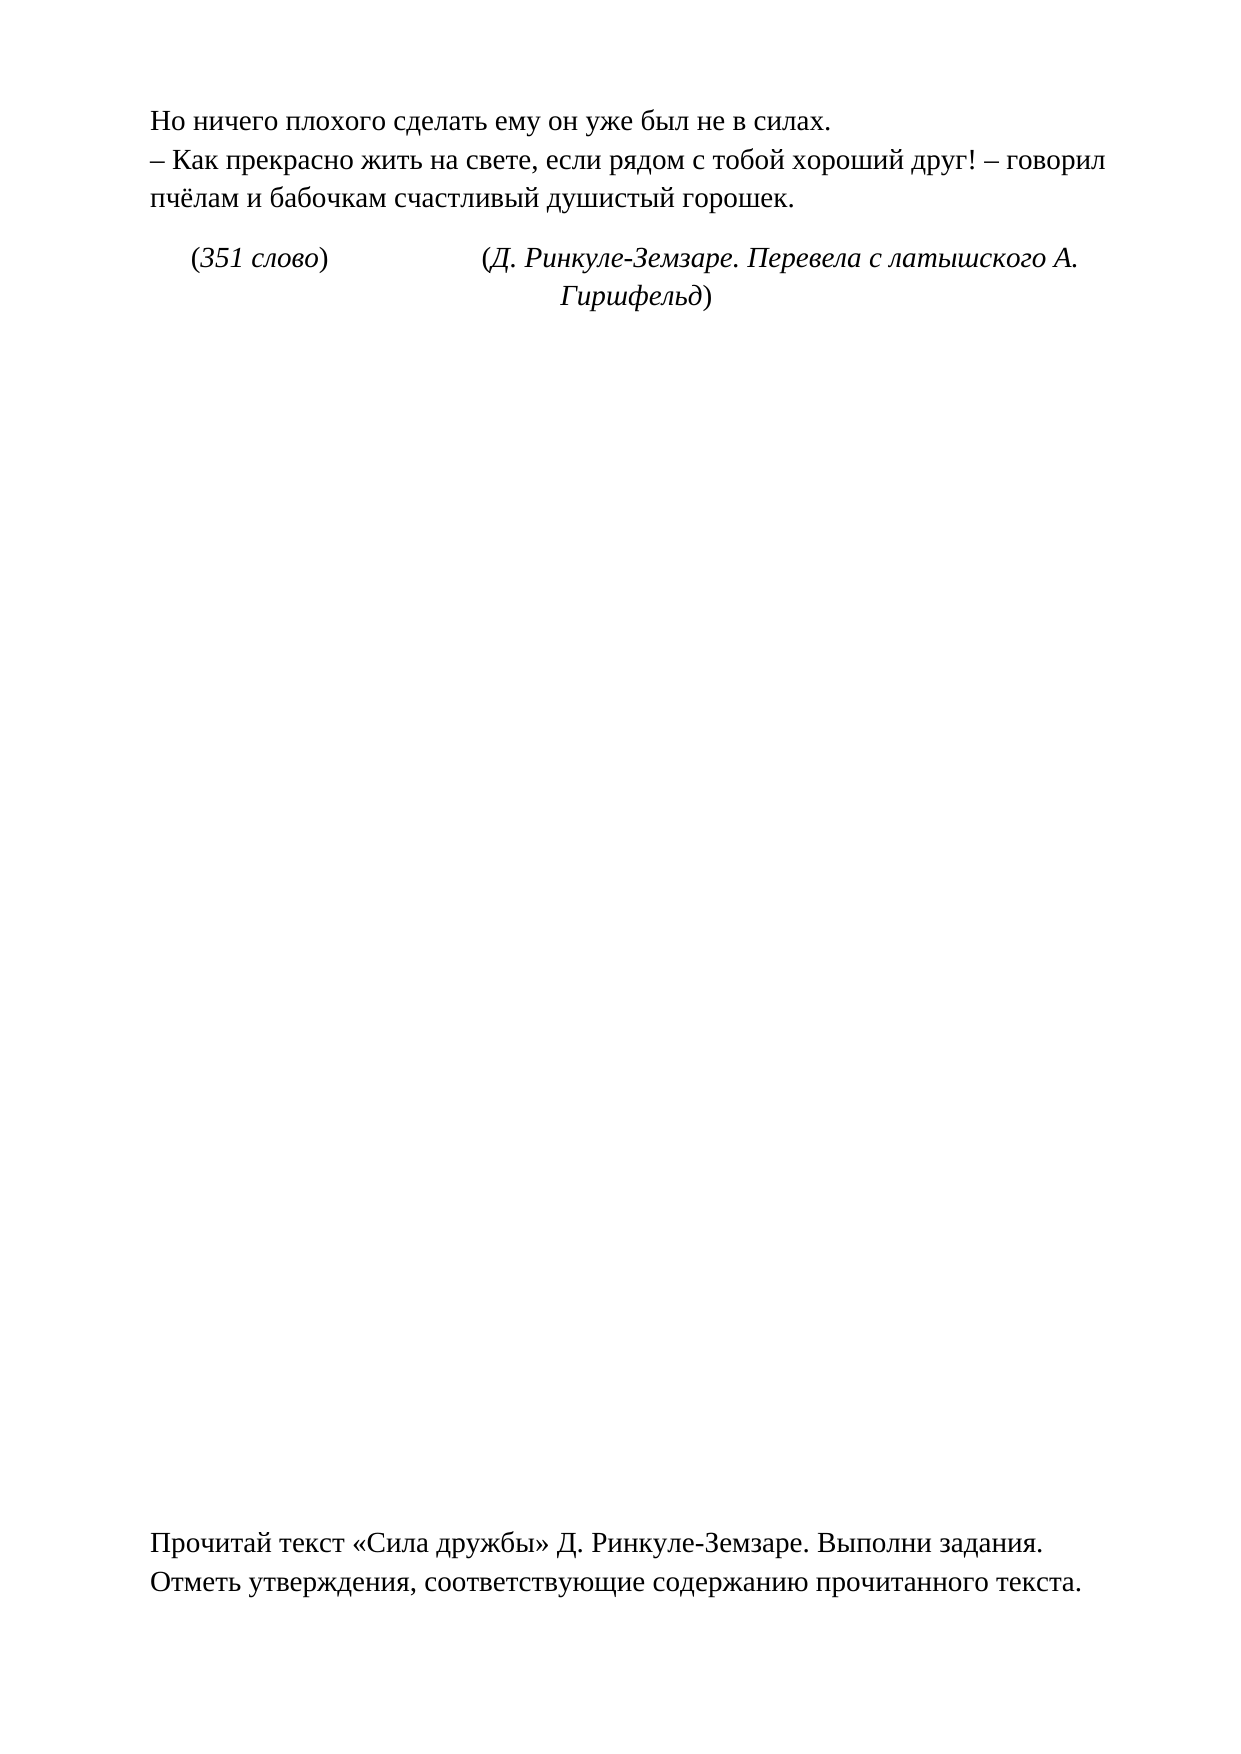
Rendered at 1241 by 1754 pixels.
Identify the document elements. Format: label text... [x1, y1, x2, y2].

text (351 слово) (Д. Ринкуле-Земзаре. Перевела с латышского А. Гиршфельд) [150, 240, 1122, 312]
text Прочитай текст «Сила дружбы» Д. Ринкуле-Земзаре. Выполни задания. Отметь утверждения, соответствующие содержанию прочитанного текста. [150, 1525, 1122, 1597]
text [150, 103, 1122, 214]
